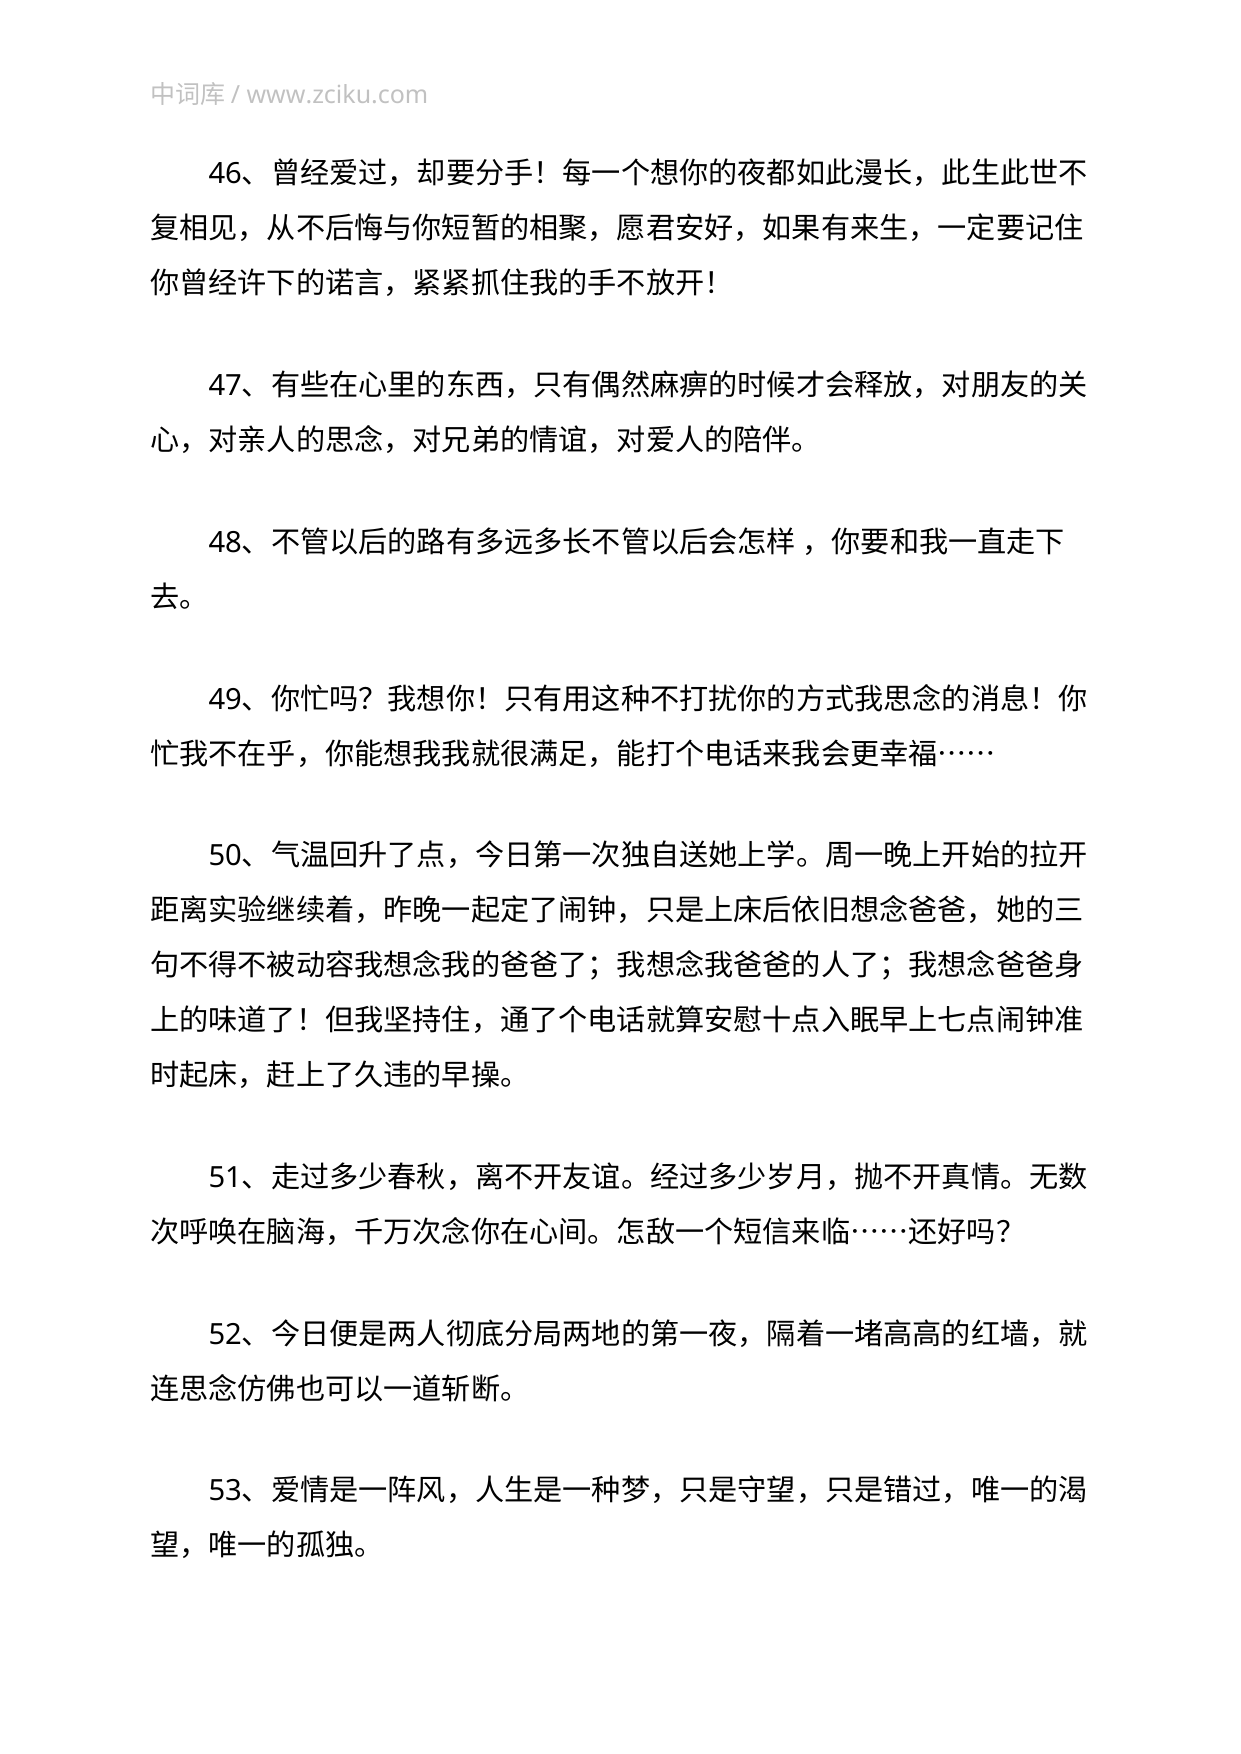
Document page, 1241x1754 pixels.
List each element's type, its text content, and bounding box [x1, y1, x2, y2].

text 51、走过多少春秋，离不开友谊。经过多少岁月，抛不开真情。无数次呼唤在脑海，千万次念你在心间。怎敌一个短信来临……还好吗？ [150, 1153, 1090, 1251]
text 48、不管以后的路有多远多长不管以后会怎样 ，你要和我一直走下去。 [150, 518, 1090, 616]
text 50、气温回升了点，今日第一次独自送她上学。周一晚上开始的拉开距离实验继续着，昨晚一起定了闹钟，只是上床后依旧想念爸爸，她的三句不得不被动容我想念我的爸爸了；我想念我爸爸的人了；我想念爸爸身上的味道了！但我坚持住，通了个电话就算安慰十点入眠早上七点闹钟准时起床，赶上了久违的早操。 [150, 832, 1090, 1094]
text 53、爱情是一阵风，人生是一种梦，只是守望，只是错过，唯一的渴望，唯一的孤独。 [150, 1467, 1090, 1564]
text 49、你忙吗？我想你！只有用这种不打扰你的方式我思念的消息！你忙我不在乎，你能想我我就很满足，能打个电话来我会更幸福…… [150, 675, 1090, 772]
text 46、曾经爱过，却要分手！每一个想你的夜都如此漫长，此生此世不复相见，从不后悔与你短暂的相聚，愿君安好，如果有来生，一定要记住你曾经许下的诺言，紧紧抓住我的手不放开！ [150, 150, 1090, 302]
text 47、有些在心里的东西，只有偶然麻痹的时候才会释放，对朋友的关心，对亲人的思念，对兄弟的情谊，对爱人的陪伴。 [150, 362, 1090, 459]
text 52、今日便是两人彻底分局两地的第一夜，隔着一堵高高的红墙，就连思念仿佛也可以一道斩断。 [150, 1310, 1090, 1407]
